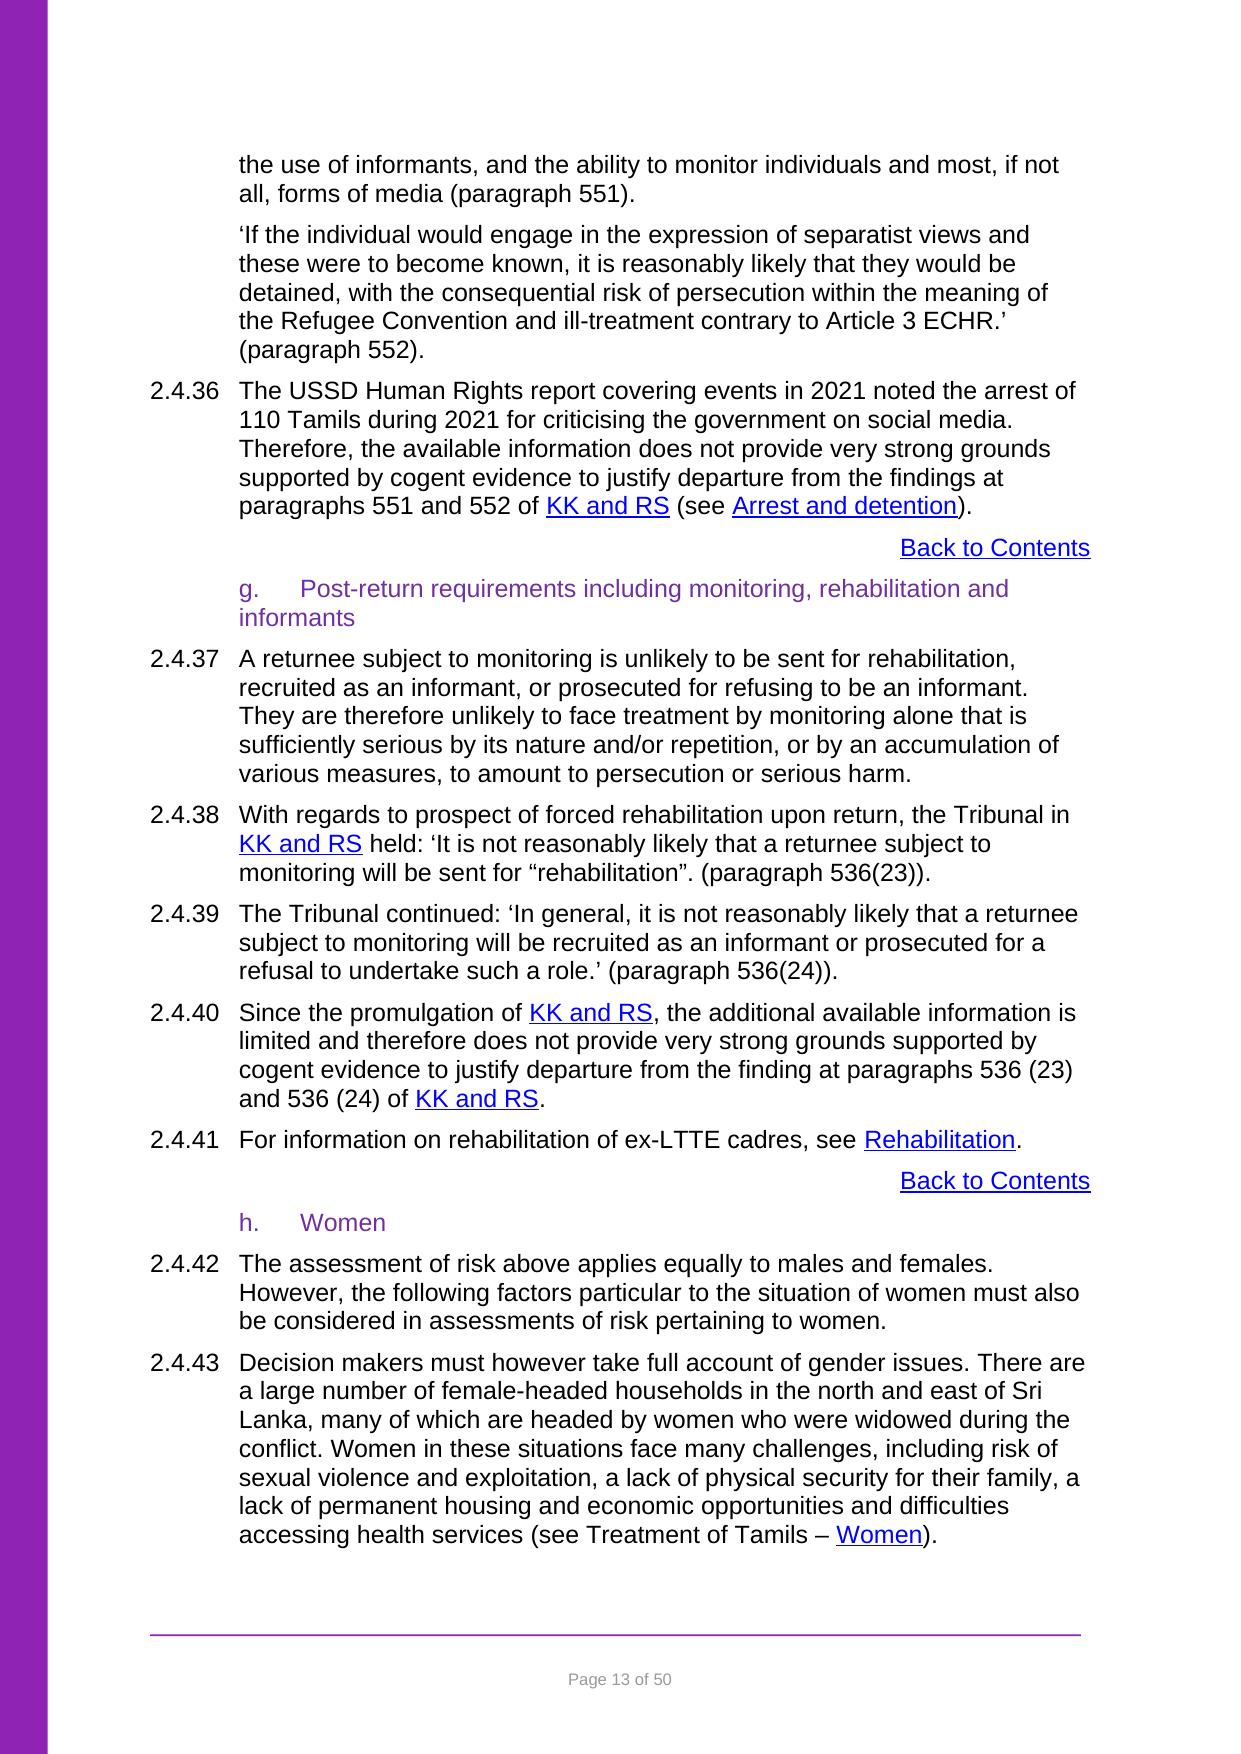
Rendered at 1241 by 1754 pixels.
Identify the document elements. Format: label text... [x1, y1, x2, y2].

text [239, 150, 1090, 207]
list ‘If the individual would engage in the expression of separatist views and these were to become known, it is reasonably likely that they would be detained, with the consequential risk of persecution within the meaning of the Refugee Convention and ill-treatment contrary to Article 3 ECHR.’ (paragraph 552). [239, 220, 1090, 364]
subtitle Post-return requirements including monitoring, rehabilitation and informants [239, 574, 1090, 631]
text Back to Contents [150, 1166, 1090, 1195]
list The USSD Human Rights report covering events in 2021 noted the arrest of 110 Tamils during 2021 for criticising the government on social media. Therefore, the available information does not provide very strong grounds supported by cogent evidence to justify departure from the findings at paragraphs 551 and 552 of KK and RS (see Arrest and detention). [150, 376, 1090, 520]
list For information on rehabilitation of ex-LTTE cadres, see Rehabilitation. [150, 1125, 1090, 1154]
list Decision makers must however take full account of gender issues. There are a large number of female-headed households in the north and east of Sri Lanka, many of which are headed by women who were widowed during the conflict. Women in these situations face many challenges, including risk of sexual violence and exploitation, a lack of physical security for their family, a lack of permanent housing and economic opportunities and difficulties accessing health services (see Treatment of Tamils – Women). [150, 1347, 1090, 1549]
list Since the promulgation of KK and RS, the additional available information is limited and therefore does not provide very strong grounds supported by cogent evidence to justify departure from the finding at paragraphs 536 (23) and 536 (24) of KK and RS. [150, 997, 1090, 1112]
text Back to Contents [150, 532, 1090, 561]
list With regards to prospect of forced rehabilitation upon return, the Tribunal in KK and RS held: ‘It is not reasonably likely that a returnee subject to monitoring will be sent for “rehabilitation”. (paragraph 536(23)). [150, 800, 1090, 886]
list The Tribunal continued: ‘In general, it is not reasonably likely that a returnee subject to monitoring will be recruited as an informant or prosecuted for a refusal to undertake such a role.’ (paragraph 536(24)). [150, 899, 1090, 985]
list The assessment of risk above applies equally to males and females. However, the following factors particular to the situation of women must also be considered in assessments of risk pertaining to women. [150, 1249, 1090, 1335]
subtitle Women [239, 1207, 1090, 1236]
list A returnee subject to monitoring is unlikely to be sent for rehabilitation, recruited as an informant, or prosecuted for refusing to be an informant. They are therefore unlikely to face treatment by monitoring alone that is sufficiently serious by its nature and/or repetition, or by an accumulation of various measures, to amount to persecution or serious harm. [150, 644, 1090, 787]
